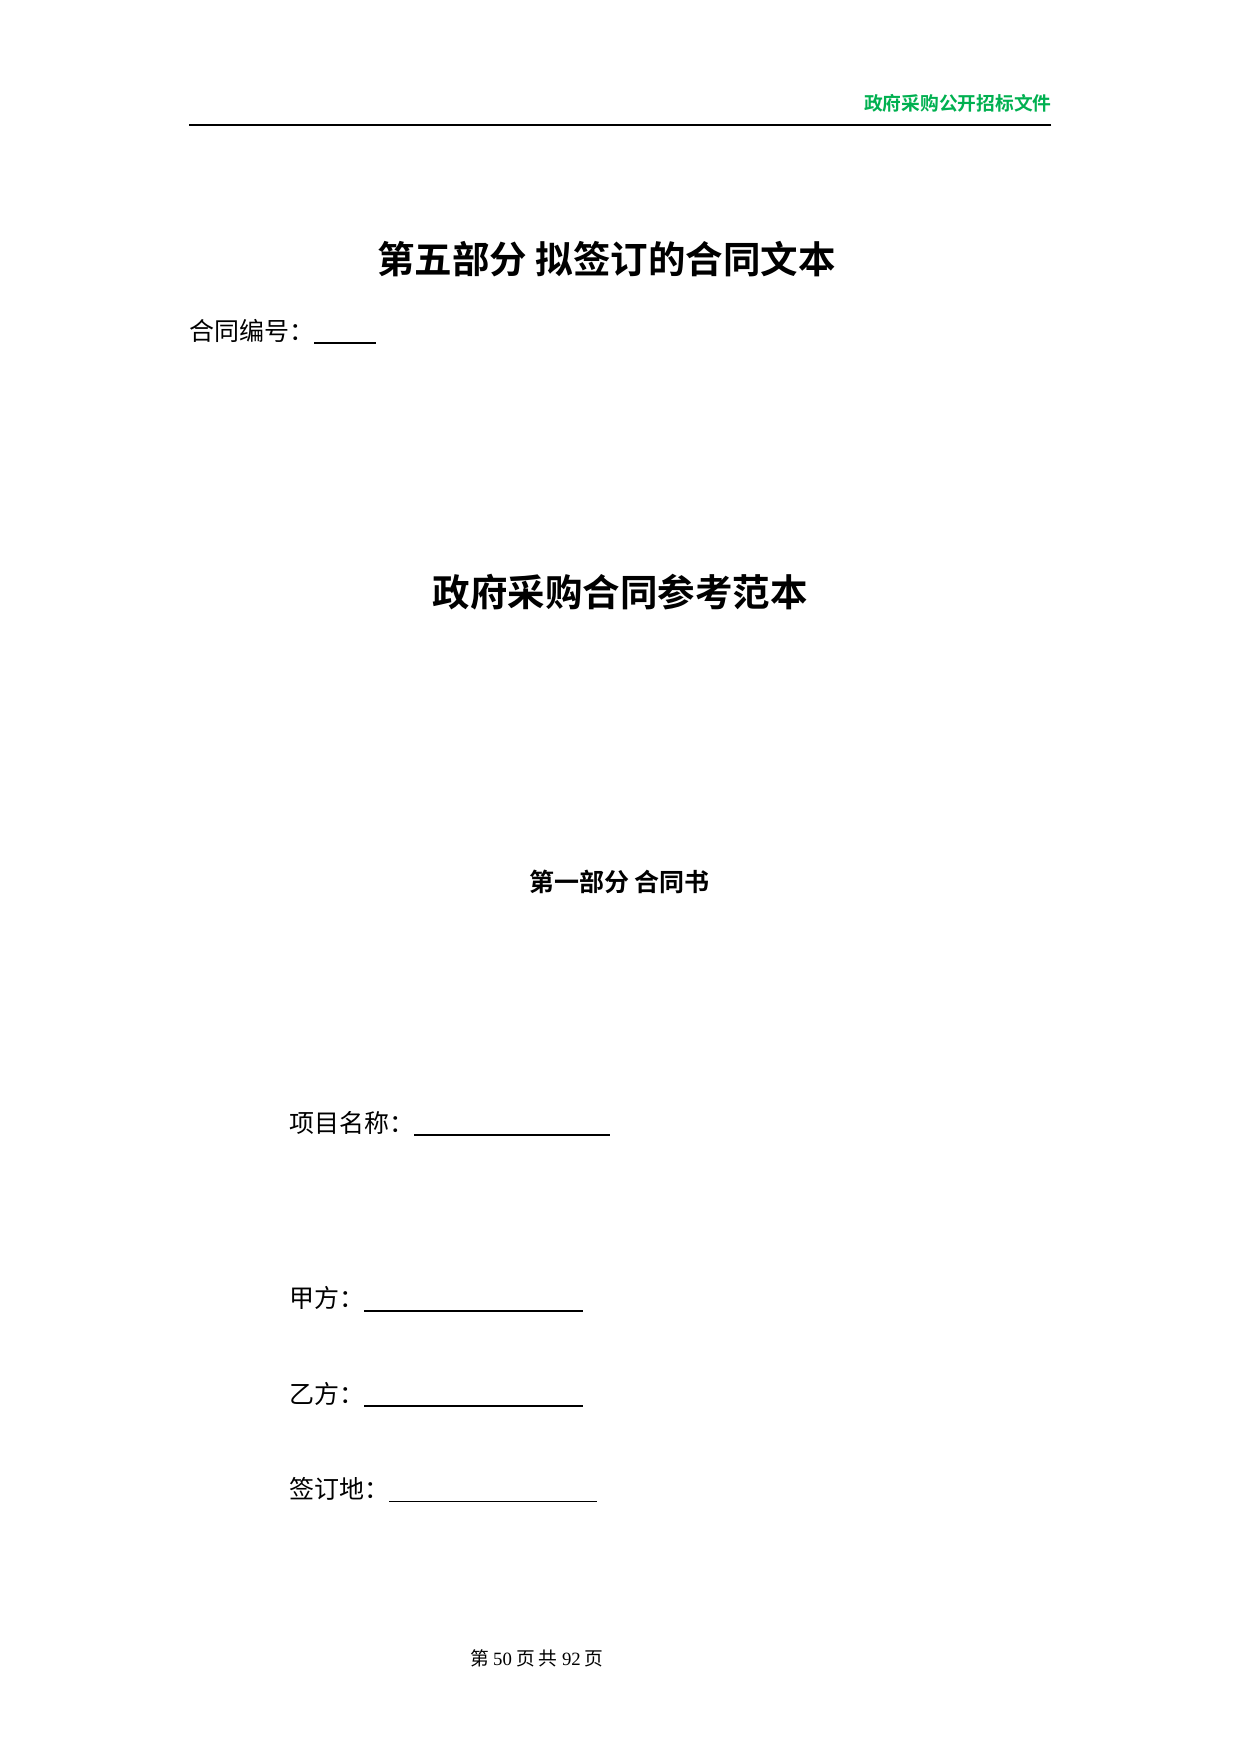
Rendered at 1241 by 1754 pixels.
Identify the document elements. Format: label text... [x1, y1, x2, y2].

text 乙方： [289, 1374, 1051, 1411]
text 签订地： [189, 1469, 1051, 1506]
text 第五部分 拟签订的合同文本 [264, 230, 1051, 284]
text 第一部分 合同书 [233, 862, 1051, 899]
text 项目名称： [289, 1103, 1051, 1139]
text 合同编号： [189, 311, 1051, 348]
text 甲方： [289, 1279, 1051, 1315]
text 政府采购合同参考范本 [189, 563, 1051, 618]
